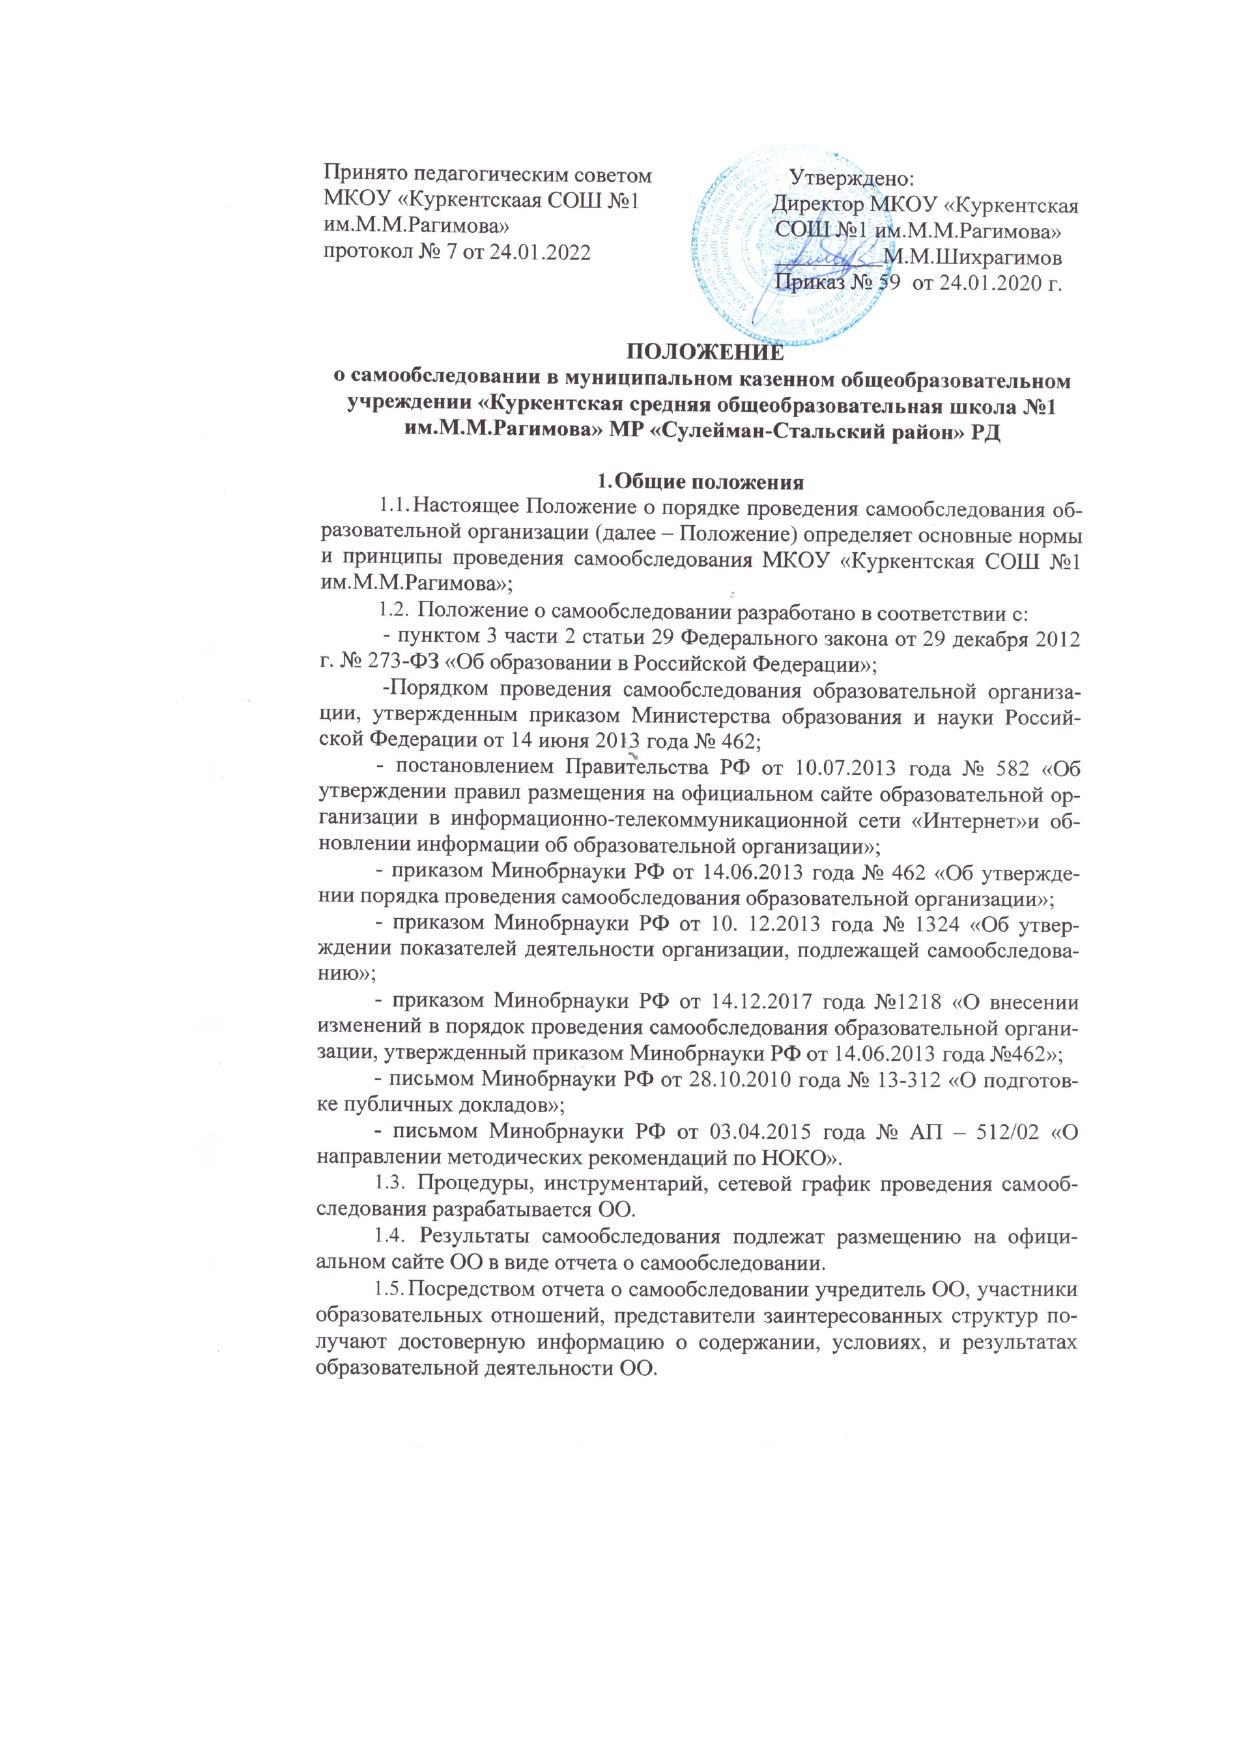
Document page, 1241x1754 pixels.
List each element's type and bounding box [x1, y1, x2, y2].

picture [166, 85, 1164, 1458]
